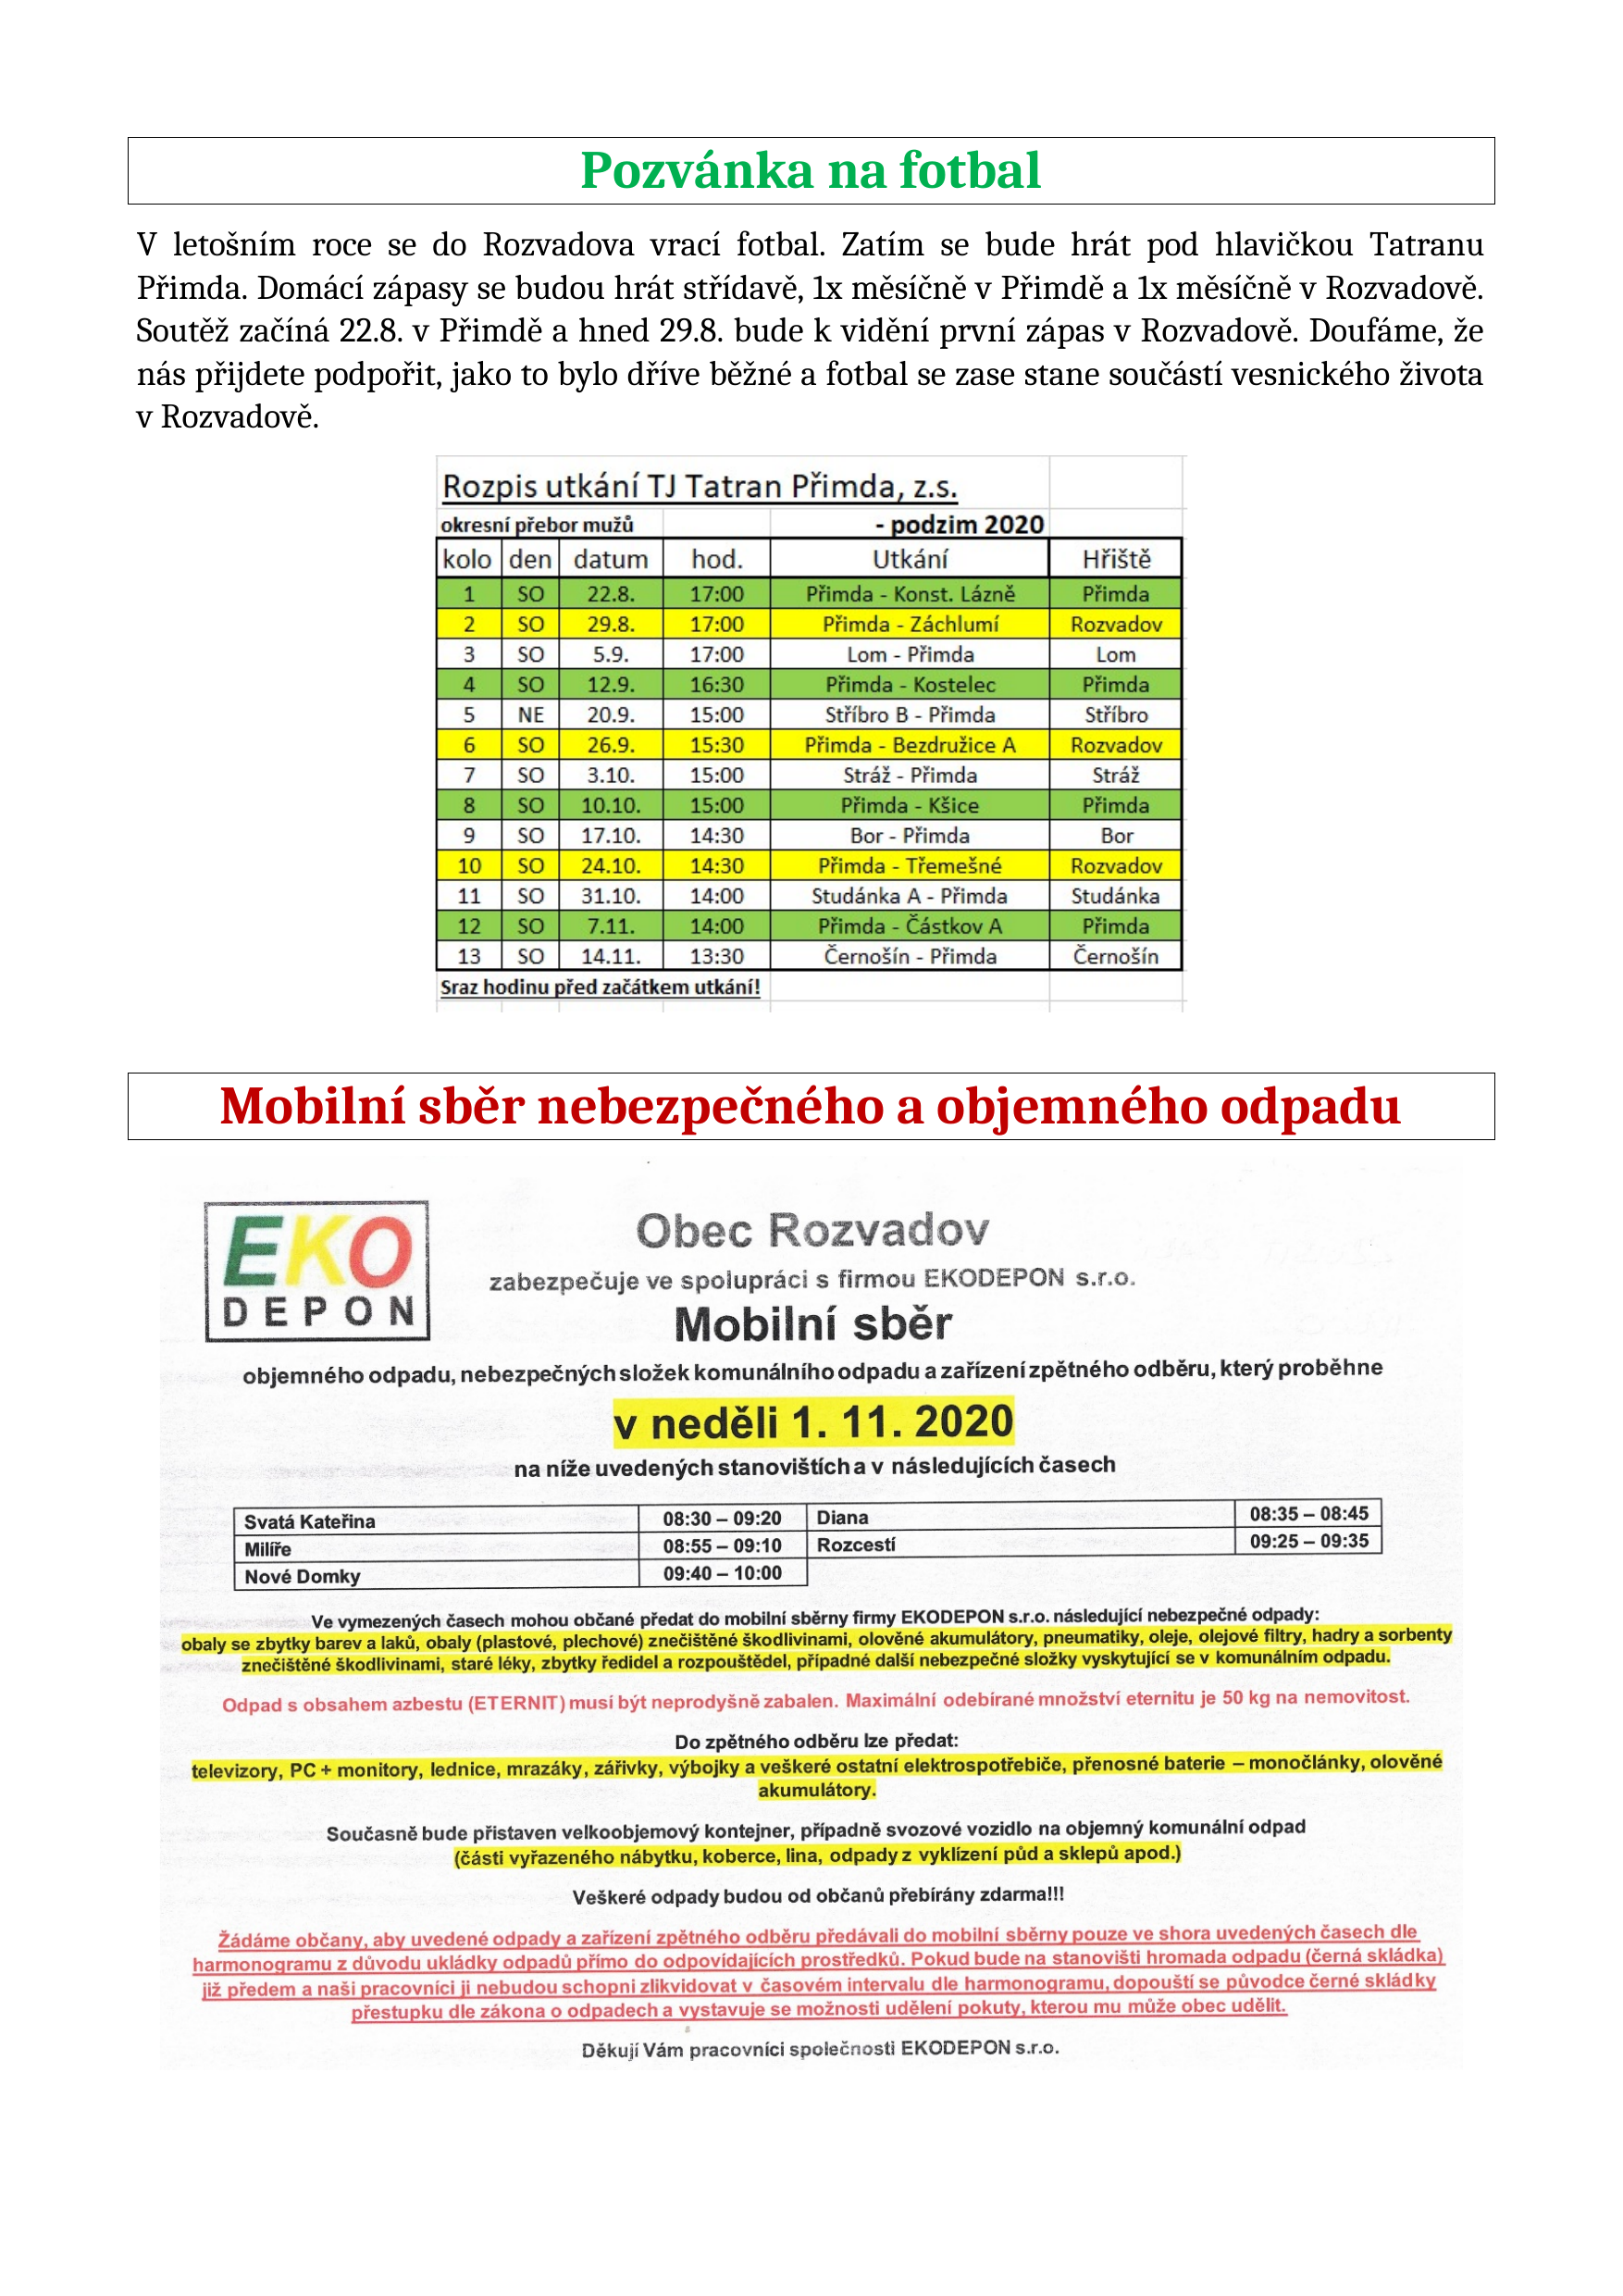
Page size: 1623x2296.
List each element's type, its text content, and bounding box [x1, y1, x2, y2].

text Pozvánka na fotbal [129, 138, 1494, 204]
text V letošním roce se do Rozvadova vrací fotbal. Zatím se bude hrát pod hlavičkou Tatranu Přimda. Domácí zápasy se budou hrát střídavě, 1x měsíčně v Přimdě a 1x měsíčně v Rozvadově. Soutěž začíná 22.8. v Přimdě a hned 29.8. bude k vidění první zápas v Rozvadově. Doufáme, že nás přijdete podpořit, jako to bylo dříve běžné a fotbal se zase stane součástí vesnického života v Rozvadově. [137, 225, 1486, 437]
picture [435, 455, 1188, 1012]
picture [159, 1156, 1464, 2070]
text Mobilní sběr nebezpečného a objemného odpadu [129, 1074, 1494, 1139]
